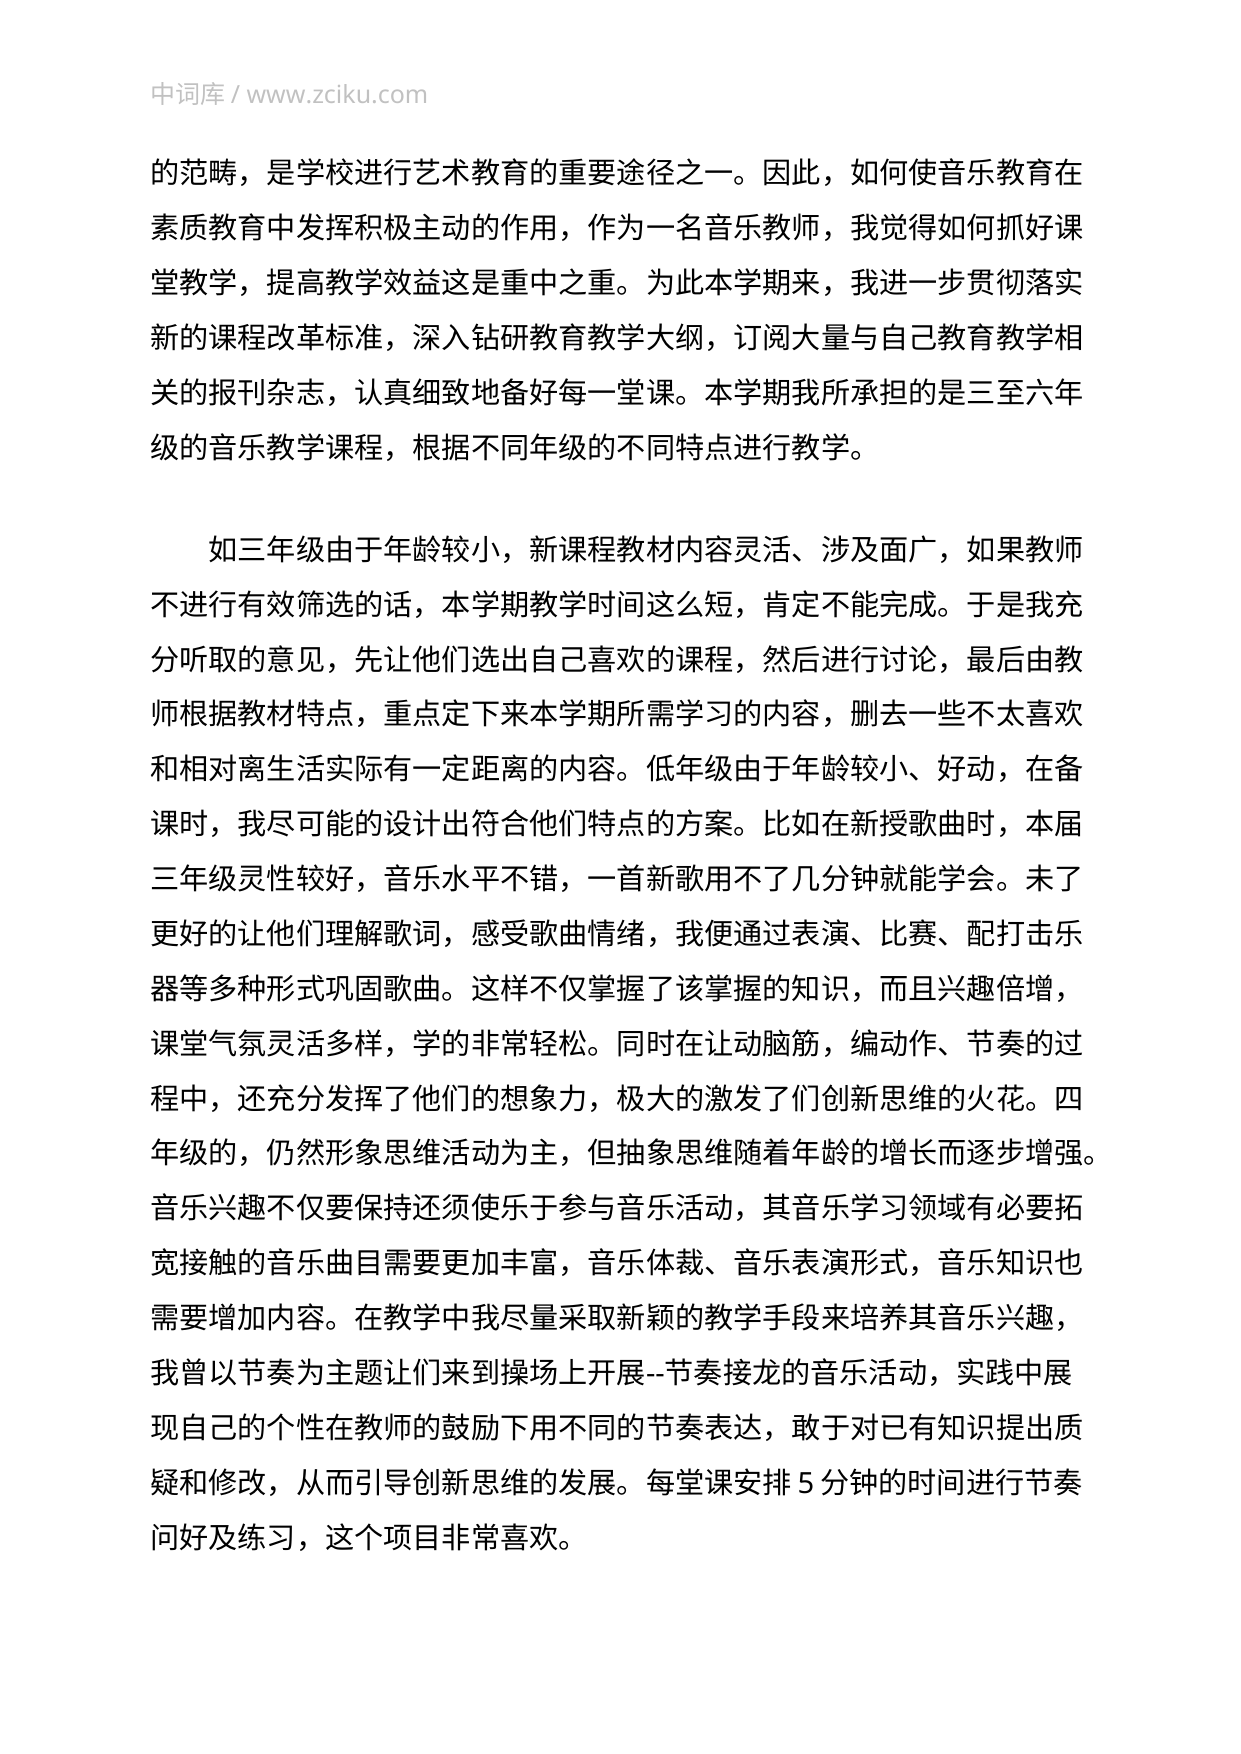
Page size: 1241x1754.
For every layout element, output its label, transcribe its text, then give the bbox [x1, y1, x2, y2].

text 如三年级由于年龄较小，新课程教材内容灵活、涉及面广，如果教师不进行有效筛选的话，本学期教学时间这么短，肯定不能完成。于是我充分听取的意见，先让他们选出自己喜欢的课程，然后进行讨论，最后由教师根据教材特点，重点定下来本学期所需学习的内容，删去一些不太喜欢和相对离生活实际有一定距离的内容。低年级由于年龄较小、好动，在备课时，我尽可能的设计出符合他们特点的方案。比如在新授歌曲时，本届三年级灵性较好，音乐水平不错，一首新歌用不了几分钟就能学会。未了更好的让他们理解歌词，感受歌曲情绪，我便通过表演、比赛、配打击乐器等多种形式巩固歌曲。这样不仅掌握了该掌握的知识，而且兴趣倍增，课堂气氛灵活多样，学的非常轻松。同时在让动脑筋，编动作、节奏的过程中，还充分发挥了他们的想象力，极大的激发了们创新思维的火花。四年级的，仍然形象思维活动为主，但抽象思维随着年龄的增长而逐步增强。音乐兴趣不仅要保持还须使乐于参与音乐活动，其音乐学习领域有必要拓宽接触的音乐曲目需要更加丰富，音乐体裁、音乐表演形式，音乐知识也需要增加内容。在教学中我尽量采取新颖的教学手段来培养其音乐兴趣，我曾以节奏为主题让们来到操场上开展--节奏接龙的音乐活动，实践中展现自己的个性在教师的鼓励下用不同的节奏表达，敢于对已有知识提出质疑和修改，从而引导创新思维的发展。每堂课安排5分钟的时间进行节奏问好及练习，这个项目非常喜欢。 [150, 526, 1090, 1557]
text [150, 150, 1090, 467]
